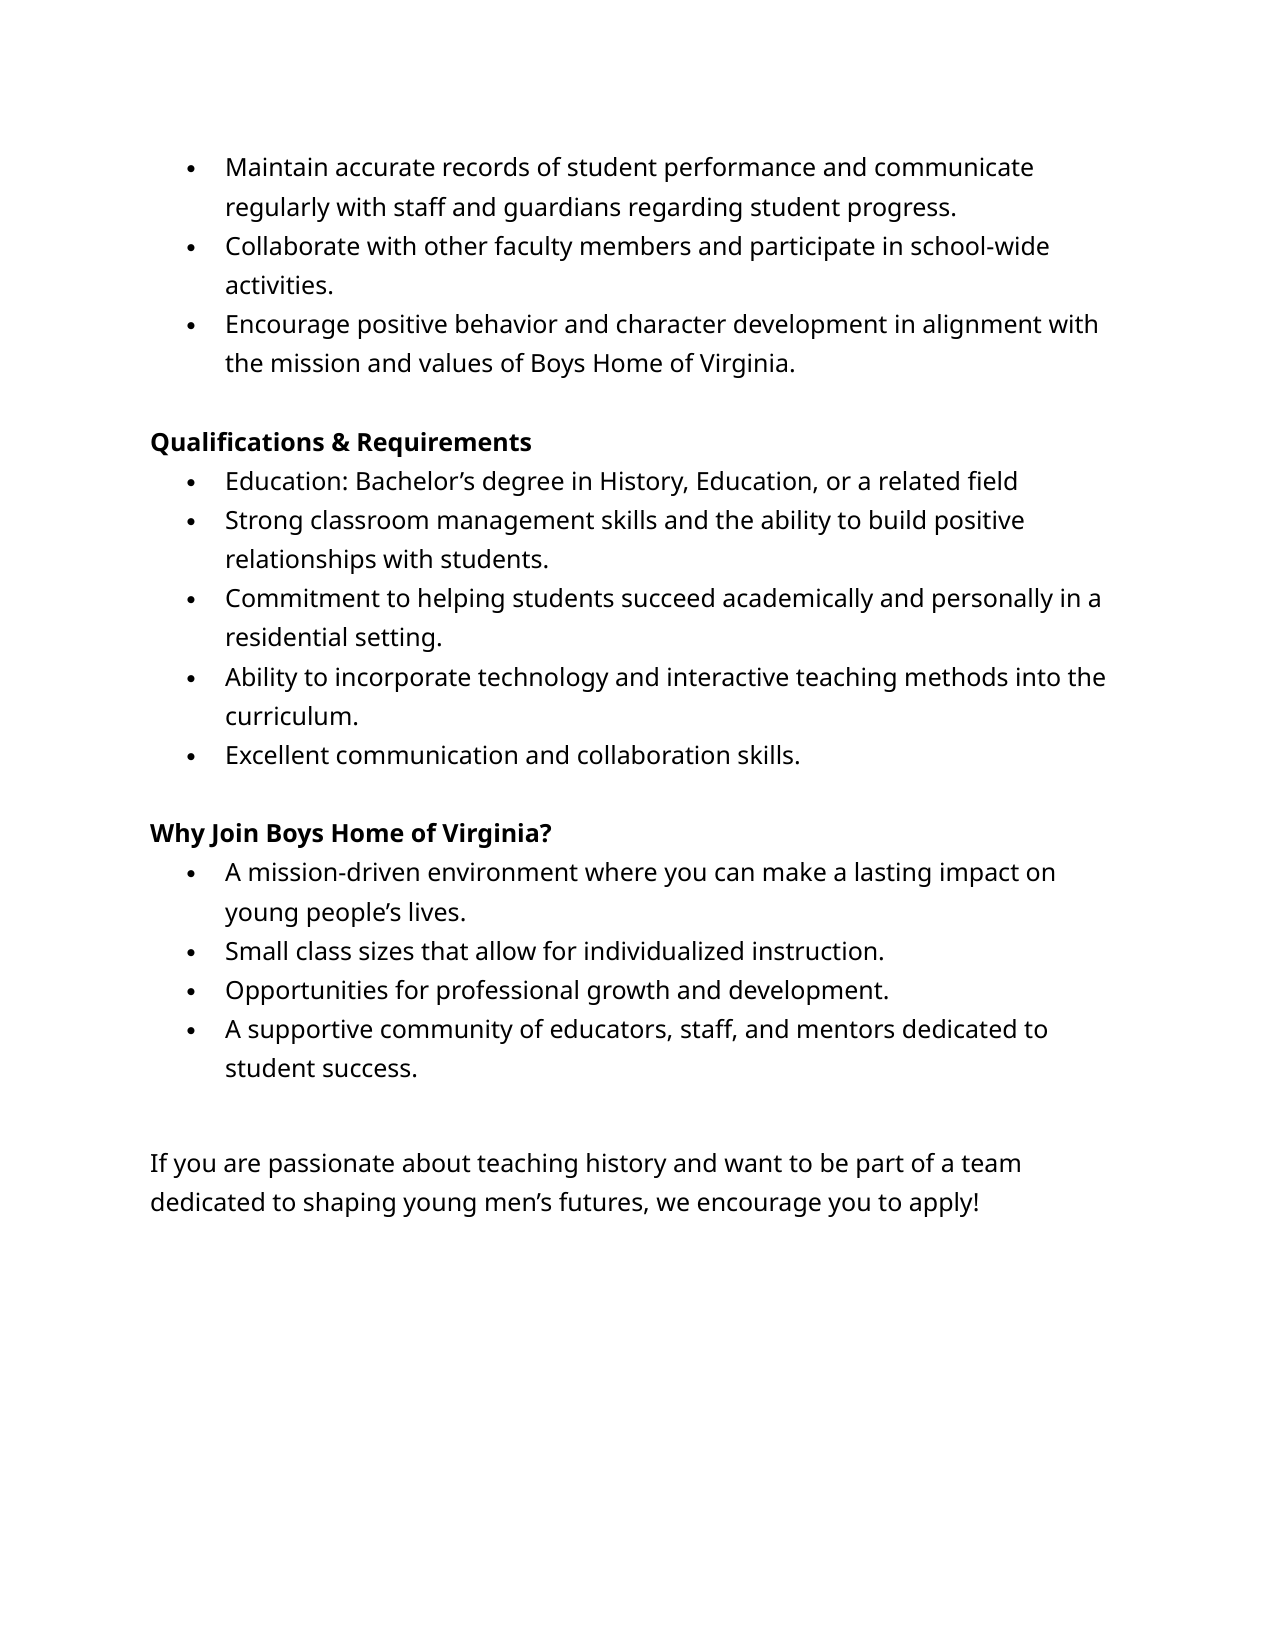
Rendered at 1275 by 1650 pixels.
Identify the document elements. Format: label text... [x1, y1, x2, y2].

list Encourage positive behavior and character development in alignment with the mission and values of Boys Home of Virginia. [187, 307, 1125, 380]
list Commitment to helping students succeed academically and personally in a residential setting. [187, 581, 1125, 654]
list A mission-driven environment where you can make a lasting impact on young people’s lives. [187, 855, 1125, 928]
text Qualifications & Requirements [150, 424, 1125, 458]
list Excellent communication and collaboration skills. [187, 737, 1125, 772]
text If you are passionate about teaching history and want to be part of a team dedicated to shaping young men’s futures, we encourage you to apply! [150, 1146, 1125, 1219]
list Small class sizes that allow for individualized instruction. [187, 933, 1125, 967]
list Collaborate with other faculty members and participate in school-wide activities. [187, 228, 1125, 302]
list Opportunities for professional growth and development. [187, 972, 1125, 1007]
list Strong classroom management skills and the ability to build positive relationships with students. [187, 502, 1125, 576]
text Why Join Boys Home of Virginia? [150, 816, 1125, 850]
list Education: Bachelor’s degree in History, Education, or a related field [187, 463, 1125, 497]
list Ability to incorporate technology and interactive teaching methods into the curriculum. [187, 659, 1125, 732]
list Maintain accurate records of student performance and communicate regularly with staff and guardians regarding student progress. [187, 150, 1125, 223]
list A supportive community of educators, staff, and mentors dedicated to student success. [187, 1012, 1125, 1085]
